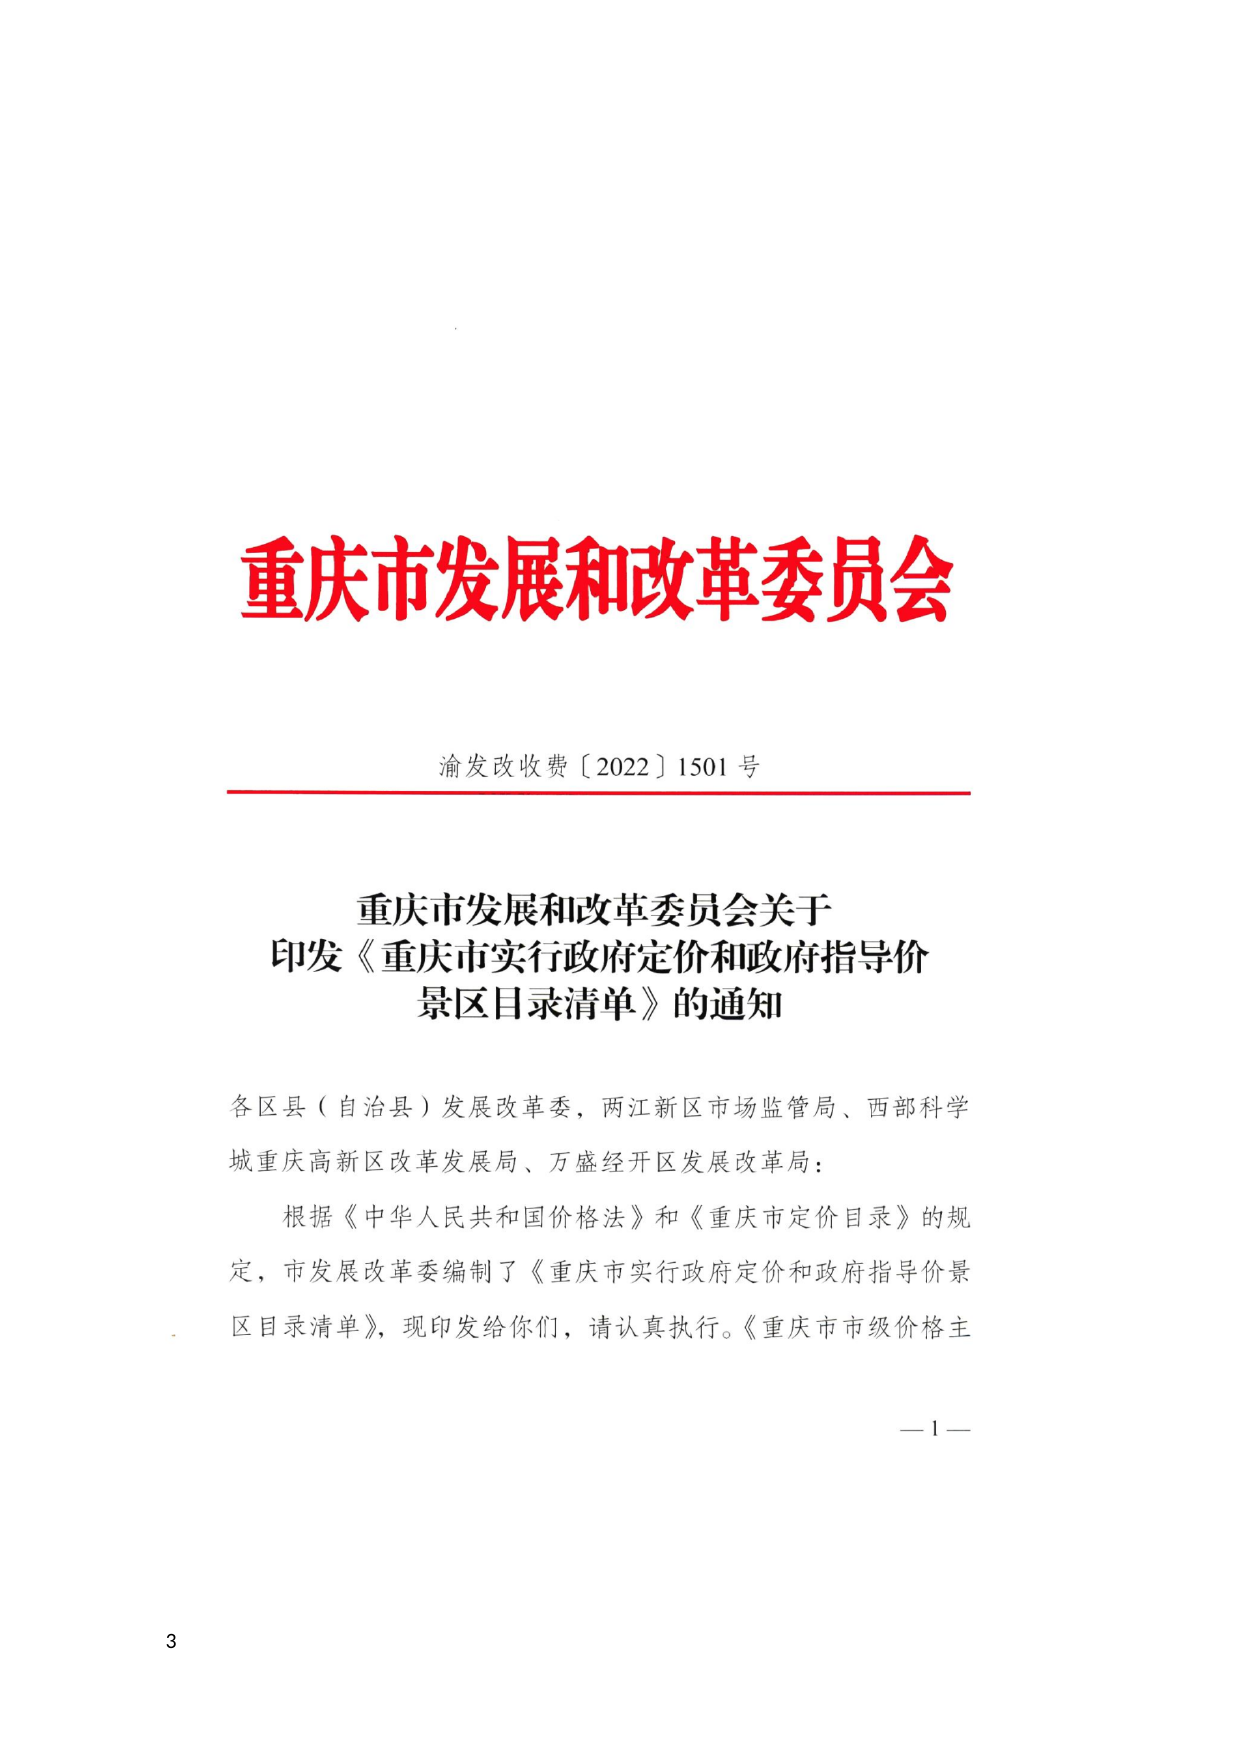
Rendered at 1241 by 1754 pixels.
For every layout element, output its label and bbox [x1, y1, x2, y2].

picture [165, 321, 1026, 1498]
